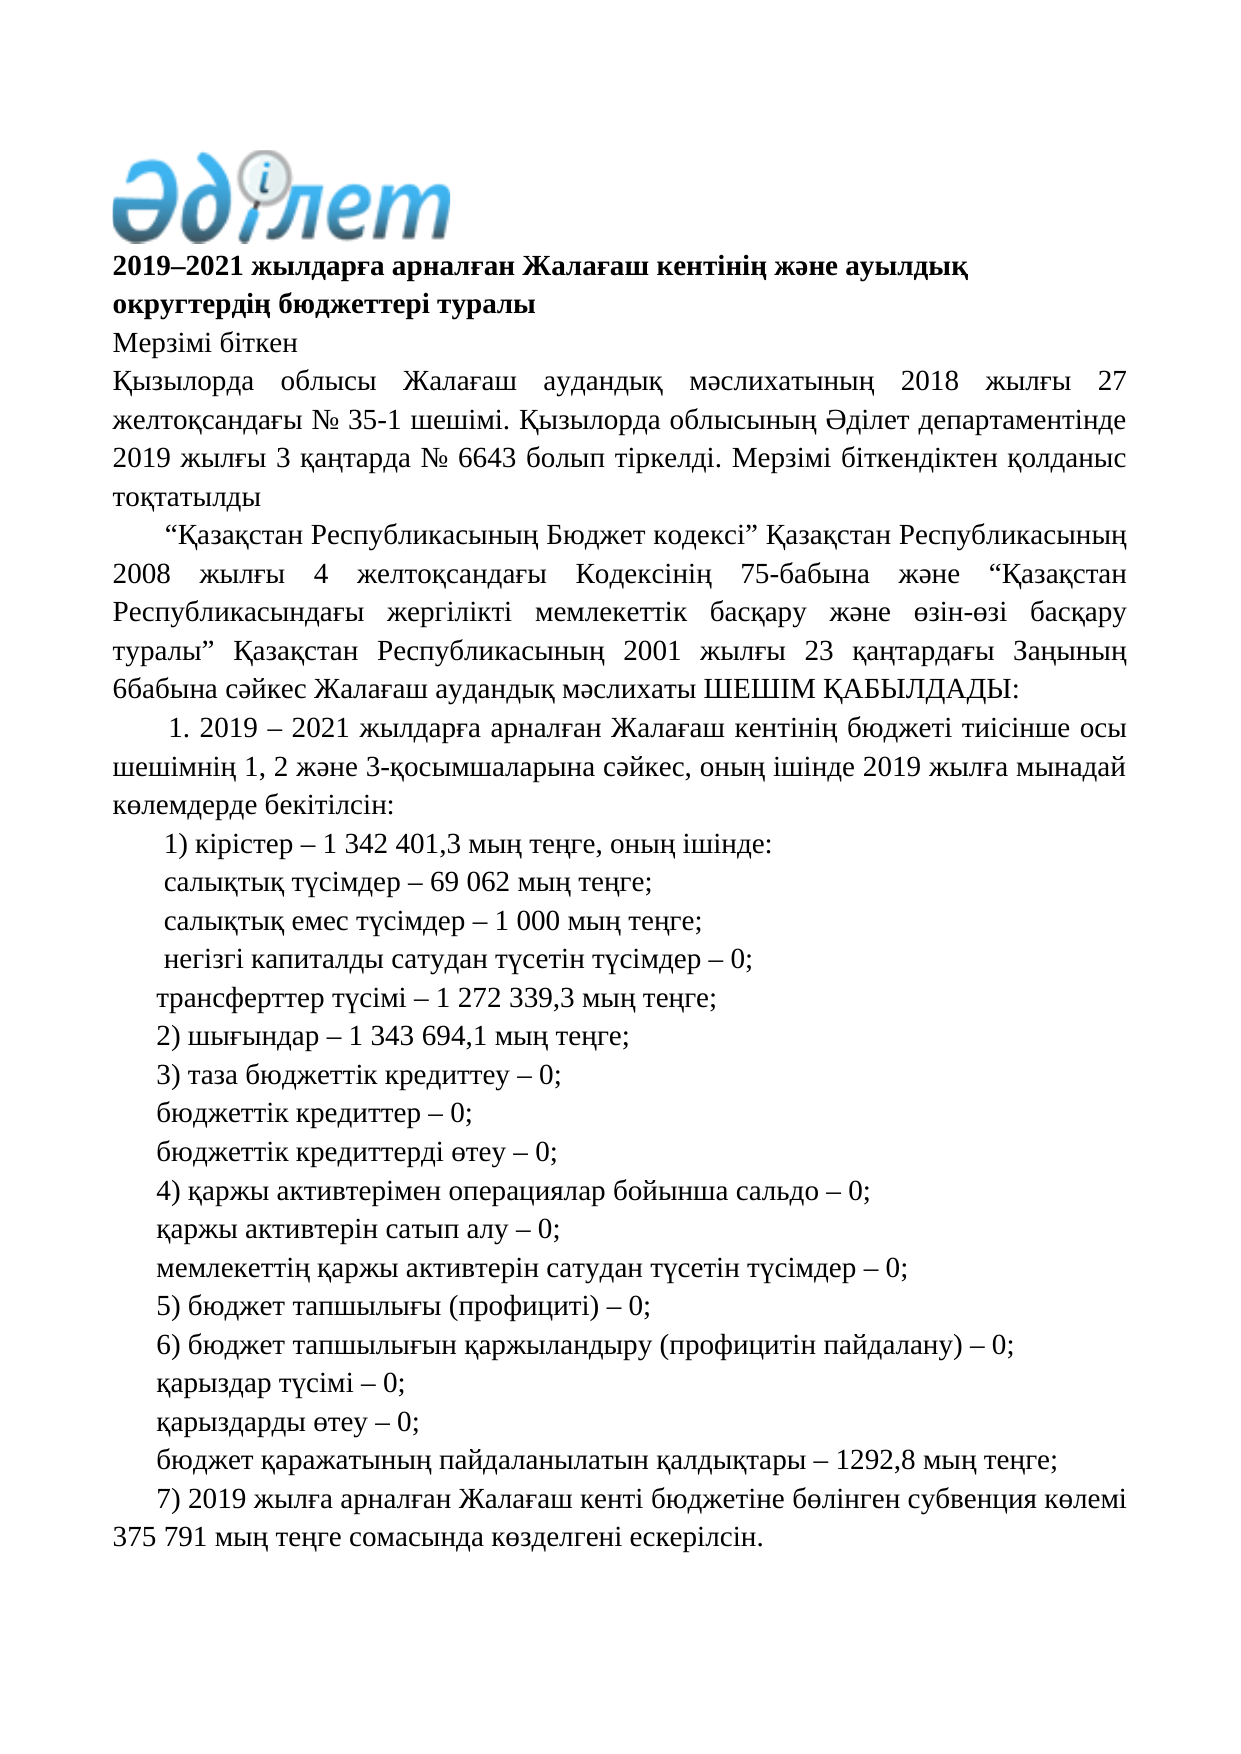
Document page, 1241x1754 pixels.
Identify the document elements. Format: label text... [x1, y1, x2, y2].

text мемлекеттің қаржы активтерін сатудан түсетін түсімдер – 0; [112, 1250, 1128, 1283]
text 1) кірістер – 1 342 401,3 мың теңге, оның ішінде: [112, 826, 1128, 859]
text бюджет қаражатының пайдаланылатын қалдықтары – 1292,8 мың теңге; [112, 1442, 1128, 1476]
text 5) бюджет тапшылығы (профициті) – 0; [112, 1288, 1128, 1322]
text 6) бюджет тапшылығын қаржыландыру (профицитін пайдалану) – 0; [112, 1327, 1128, 1360]
text “Қазақстан Республикасының Бюджет кодексі” Қазақстан Республикасының 2008 жылғы 4 желтоқсандағы Кодексінің 75-бабына және “Қазақстан Республикасындағы жергілікті мемлекеттік басқару және өзін-өзі басқару туралы” Қазақстан Республикасының 2001 жылғы 23 қаңтардағы Заңының 6бабына сәйкес Жалағаш аудандық мәслихаты ШЕШІМ ҚАБЫЛДАДЫ: [112, 517, 1128, 705]
text бюджеттік кредиттер – 0; [112, 1096, 1128, 1129]
text қаржы активтерін сатып алу – 0; [112, 1211, 1128, 1245]
picture [112, 150, 451, 244]
text салықтық емес түсімдер – 1 000 мың теңге; [112, 903, 1128, 936]
text салықтық түсімдер – 69 062 мың теңге; [112, 864, 1128, 898]
text негізгі капиталды сатудан түсетін түсімдер – 0; [112, 941, 1128, 975]
text қарыздарды өтеу – 0; [112, 1404, 1128, 1437]
text бюджеттік кредиттерді өтеу – 0; [112, 1134, 1128, 1168]
text трансферттер түсімі – 1 272 339,3 мың теңге; [112, 980, 1128, 1013]
text 2) шығындар – 1 343 694,1 мың теңге; [112, 1018, 1128, 1052]
text 1. 2019 – 2021 жылдарға арналған Жалағаш кентінің бюджеті тиісінше осы шешімнің 1, 2 және 3-қосымшаларына сәйкес, оның ішінде 2019 жылға мынадай көлемдерде бекітілсін: [112, 710, 1128, 821]
text 2019–2021 жылдарға арналған Жалағаш кентінің және ауылдық округтердің бюджеттері туралы [112, 248, 1128, 320]
text Мерзімі біткен [112, 325, 1128, 358]
text Қызылорда облысы Жалағаш аудандық мәслихатының 2018 жылғы 27 желтоқсандағы № 35-1 шешімі. Қызылорда облысының Әділет департаментінде 2019 жылғы 3 қаңтарда № 6643 болып тіркелді. Мерзімі біткендіктен қолданыс тоқтатылды [112, 363, 1128, 512]
text қарыздар түсімі – 0; [112, 1365, 1128, 1399]
text 3) таза бюджеттік кредиттеу – 0; [112, 1057, 1128, 1091]
text 4) қаржы активтерімен операциялар бойынша сальдо – 0; [112, 1173, 1128, 1206]
text 7) 2019 жылға арналған Жалағаш кенті бюджетіне бөлінген субвенция көлемі 375 791 мың теңге сомасында көзделгені ескерілсін. [112, 1481, 1128, 1553]
